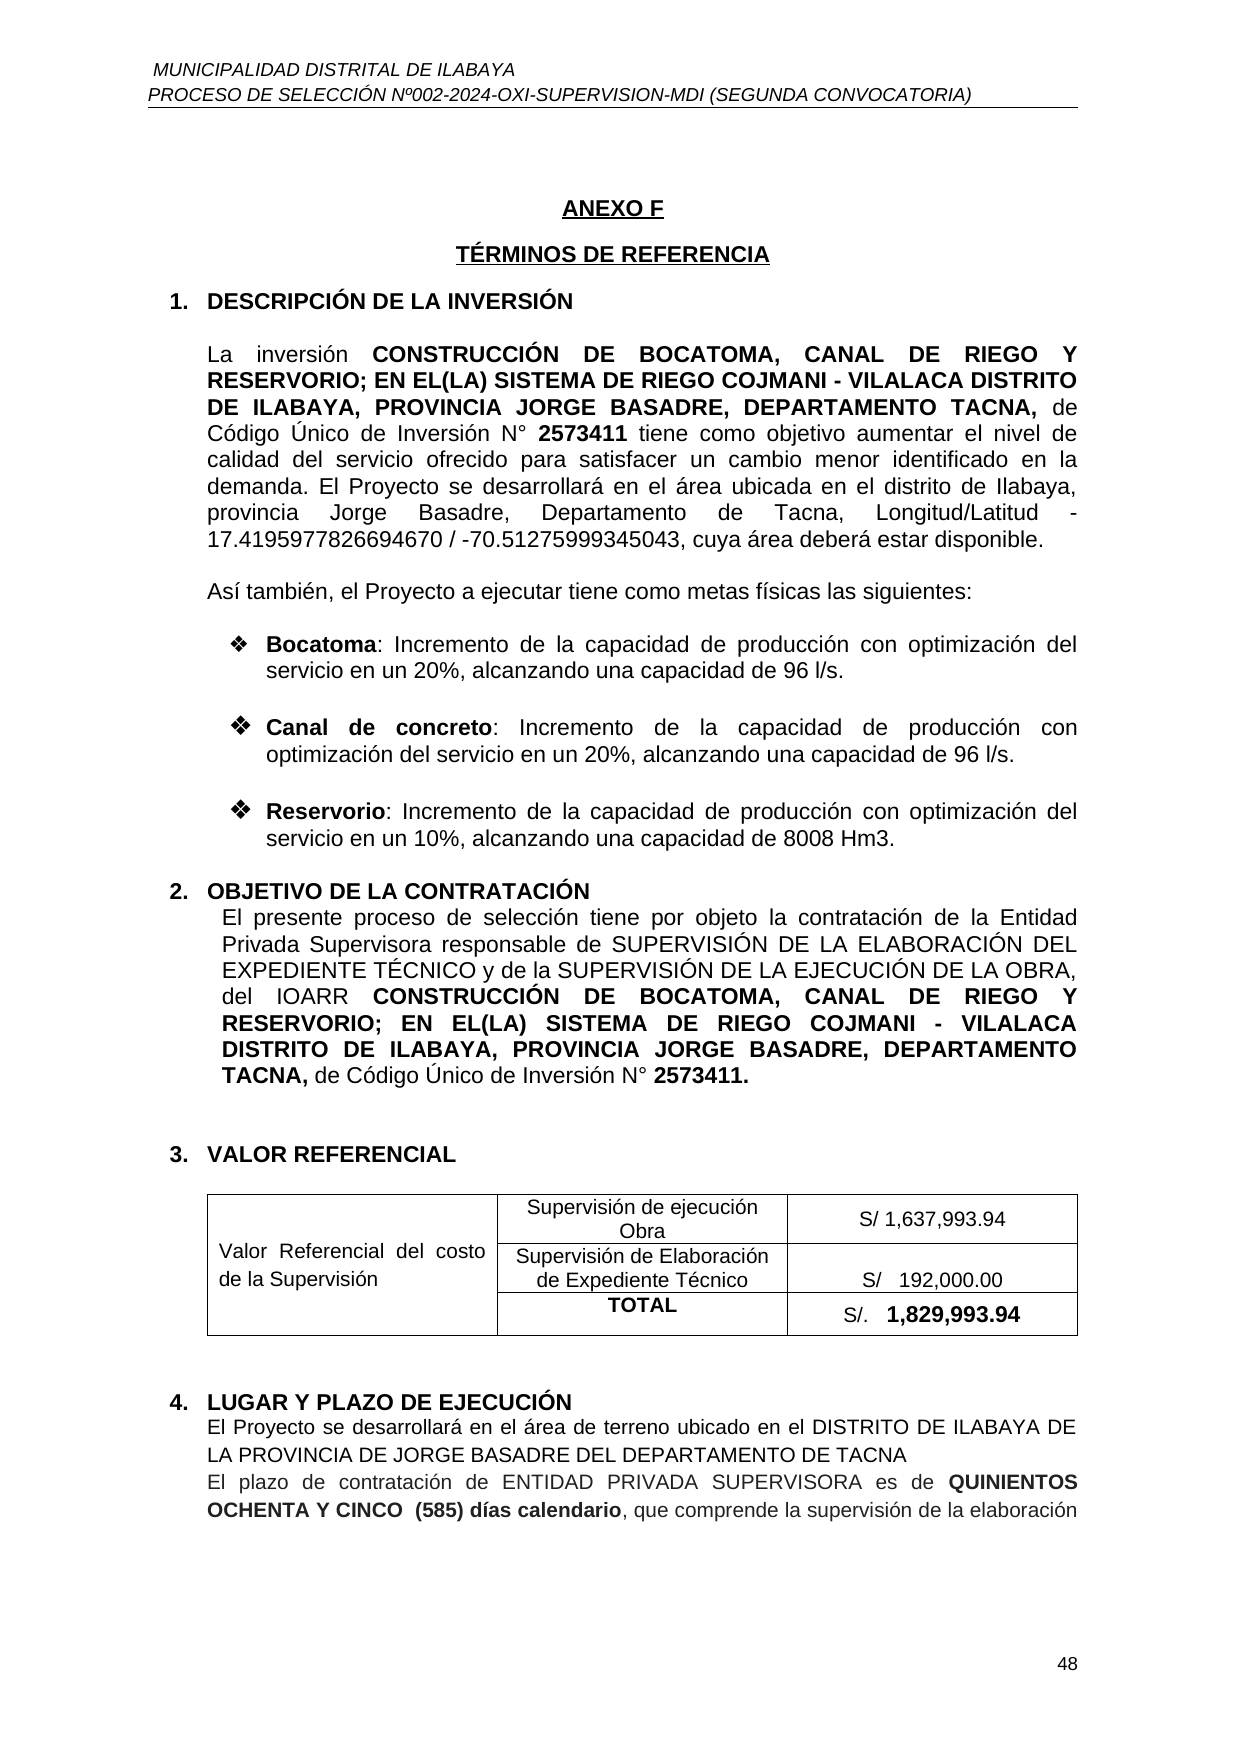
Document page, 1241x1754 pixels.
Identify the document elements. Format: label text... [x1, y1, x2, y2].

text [207, 1470, 1078, 1522]
text Así también, el Proyecto a ejecutar tiene como metas físicas las siguientes: [207, 578, 1078, 604]
table_header S/ 1,637,993.94 [788, 1195, 1077, 1243]
text ANEXO F [148, 194, 1078, 221]
table_cell S/. 1,829,993.94 [788, 1293, 1077, 1335]
list LUGAR Y PLAZO DE EJECUCIÓN [169, 1389, 1078, 1415]
list Canal de concreto: Incremento de la capacidad de producción con optimización del servicio en un 20%, alcanzando una capacidad de 96 l/s. [228, 710, 1078, 768]
list VALOR REFERENCIAL [169, 1141, 1078, 1168]
text El Proyecto se desarrollará en el área de terreno ubicado en el DISTRITO DE ILABAYA DE LA PROVINCIA DE JORGE BASADRE DEL DEPARTAMENTO DE TACNA [207, 1415, 1078, 1467]
list DESCRIPCIÓN DE LA INVERSIÓN [169, 288, 1078, 315]
text El presente proceso de selección tiene por objeto la contratación de la Entidad Privada Supervisora responsable de SUPERVISIÓN DE LA ELABORACIÓN DEL EXPEDIENTE TÉCNICO y de la SUPERVISIÓN DE LA EJECUCIÓN DE LA OBRA, del IOARR CONSTRUCCIÓN DE BOCATOMA, CANAL DE RIEGO Y RESERVORIO; EN EL(LA) SISTEMA DE RIEGO COJMANI - VILALACA DISTRITO DE ILABAYA, PROVINCIA JORGE BASADRE, DEPARTAMENTO TACNA, de Código Único de Inversión N° 2573411. [222, 904, 1078, 1089]
table_cell TOTAL [498, 1293, 787, 1335]
list OBJETIVO DE LA CONTRATACIÓN [169, 878, 1078, 904]
table_cell Supervisión de Elaboración de Expediente Técnico [498, 1244, 787, 1292]
text TÉRMINOS DE REFERENCIA [148, 241, 1078, 268]
table_cell S/ 192,000.00 [788, 1244, 1077, 1292]
list Bocatoma: Incremento de la capacidad de producción con optimización del servicio en un 20%, alcanzando una capacidad de 96 l/s. [228, 631, 1078, 684]
list Reservorio: Incremento de la capacidad de producción con optimización del servicio en un 10%, alcanzando una capacidad de 8008 Hm3. [228, 794, 1078, 852]
text La inversión CONSTRUCCIÓN DE BOCATOMA, CANAL DE RIEGO Y RESERVORIO; EN EL(LA) SISTEMA DE RIEGO COJMANI - VILALACA DISTRITO DE ILABAYA, PROVINCIA JORGE BASADRE, DEPARTAMENTO TACNA, de Código Único de Inversión N° 2573411 tiene como objetivo aumentar el nivel de calidad del servicio ofrecido para satisfacer un cambio menor identificado en la demanda. El Proyecto se desarrollará en el área ubicada en el distrito de Ilabaya, provincia Jorge Basadre, Departamento de Tacna, Longitud/Latitud -17.4195977826694670 / -70.51275999345043, cuya área deberá estar disponible. [207, 341, 1078, 552]
table_header Supervisión de ejecución Obra [498, 1195, 787, 1243]
table_header Valor Referencial del costo de la Supervisión [208, 1195, 497, 1335]
